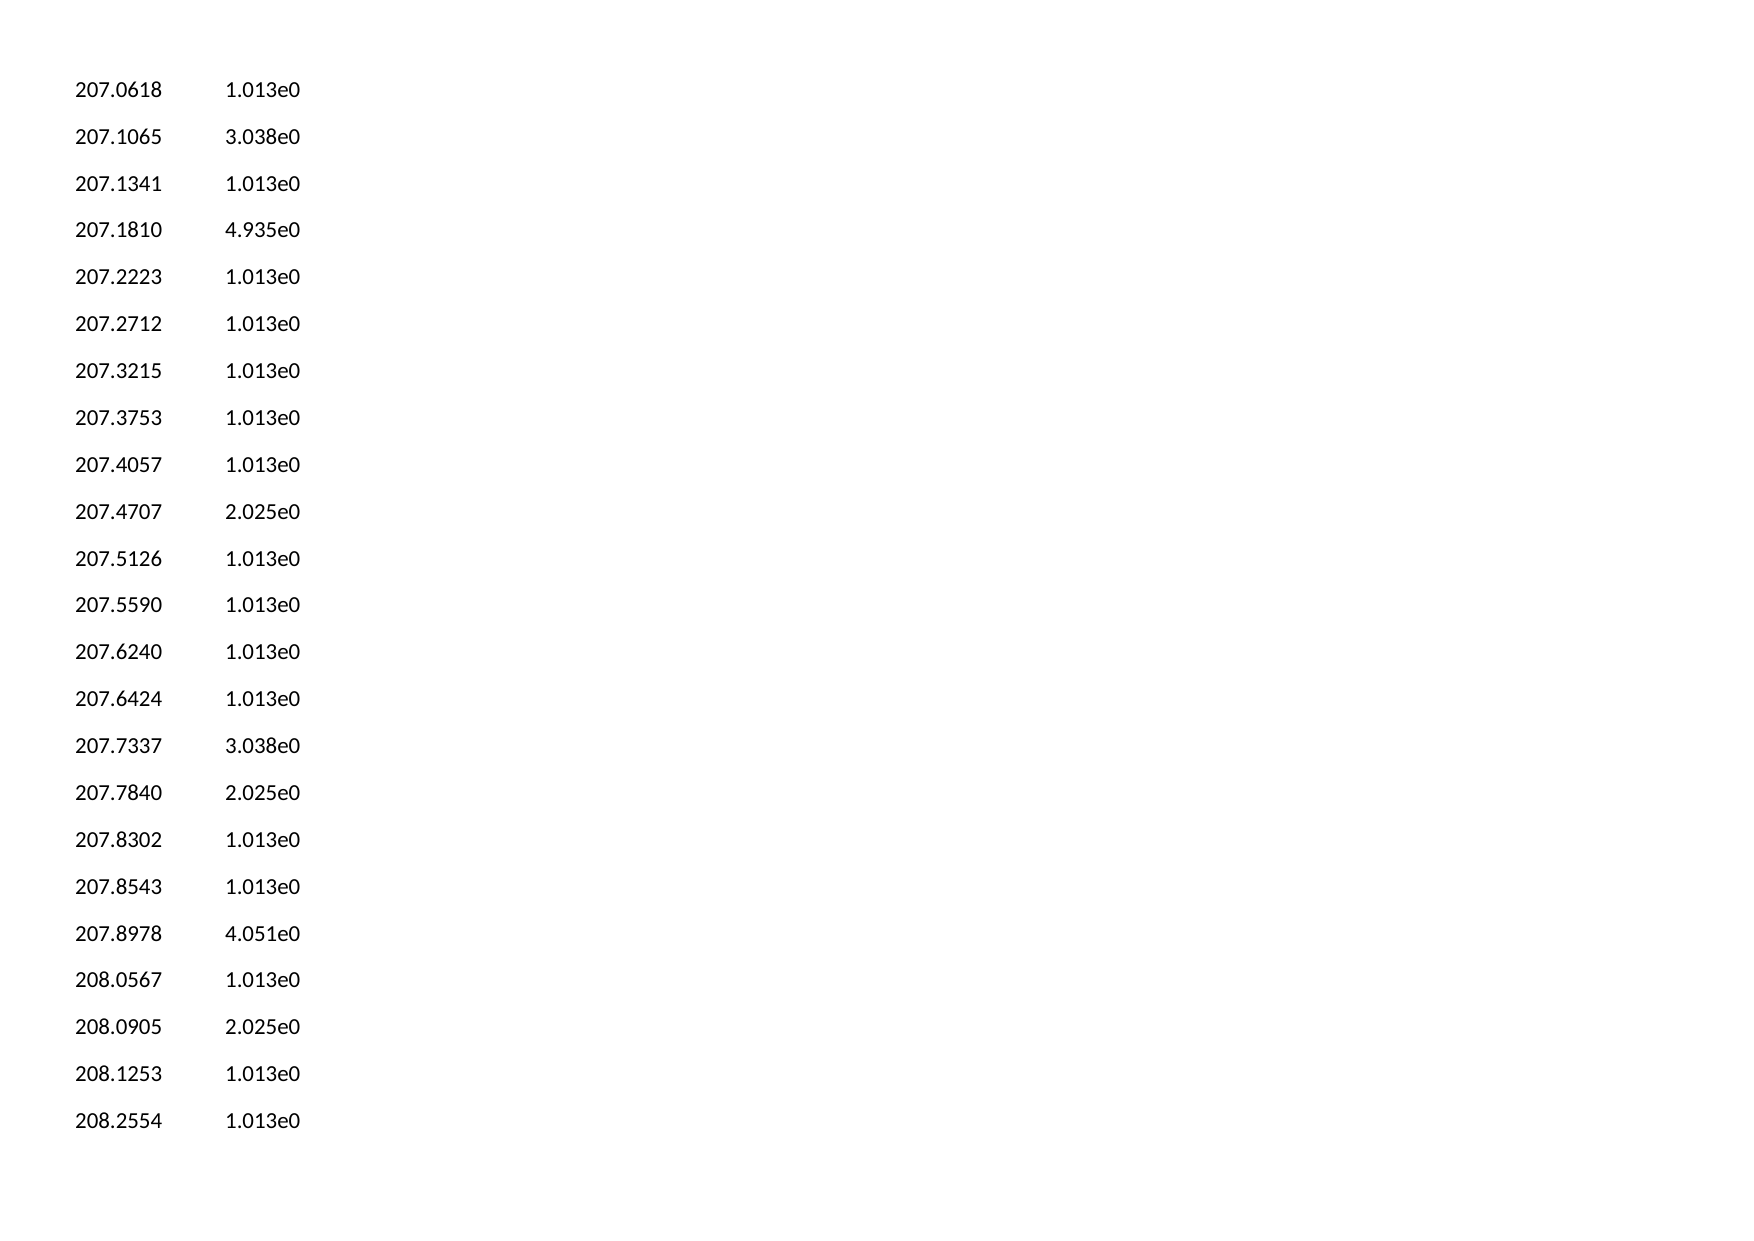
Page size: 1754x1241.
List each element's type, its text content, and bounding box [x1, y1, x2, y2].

text 207.1341 1.013e0 [75, 169, 1679, 197]
text 207.8302 1.013e0 [75, 825, 1679, 853]
text 207.1065 3.038e0 [75, 122, 1679, 150]
text 207.2712 1.013e0 [75, 309, 1679, 337]
text 207.8543 1.013e0 [75, 872, 1679, 900]
text 207.4057 1.013e0 [75, 450, 1679, 478]
text 207.7840 2.025e0 [75, 778, 1679, 806]
text 208.0905 2.025e0 [75, 1012, 1679, 1041]
text 207.5590 1.013e0 [75, 591, 1679, 619]
text 207.1810 4.935e0 [75, 216, 1679, 244]
text 208.2554 1.013e0 [75, 1106, 1679, 1134]
text 207.0618 1.013e0 [75, 75, 1679, 103]
text 207.5126 1.013e0 [75, 544, 1679, 572]
text 208.1253 1.013e0 [75, 1059, 1679, 1087]
text 207.7337 3.038e0 [75, 731, 1679, 759]
text 207.8978 4.051e0 [75, 919, 1679, 947]
text 207.3753 1.013e0 [75, 403, 1679, 431]
text 207.3215 1.013e0 [75, 356, 1679, 384]
text 207.2223 1.013e0 [75, 262, 1679, 291]
text 207.6424 1.013e0 [75, 684, 1679, 712]
text 207.6240 1.013e0 [75, 637, 1679, 666]
text 208.0567 1.013e0 [75, 966, 1679, 994]
text 207.4707 2.025e0 [75, 497, 1679, 525]
